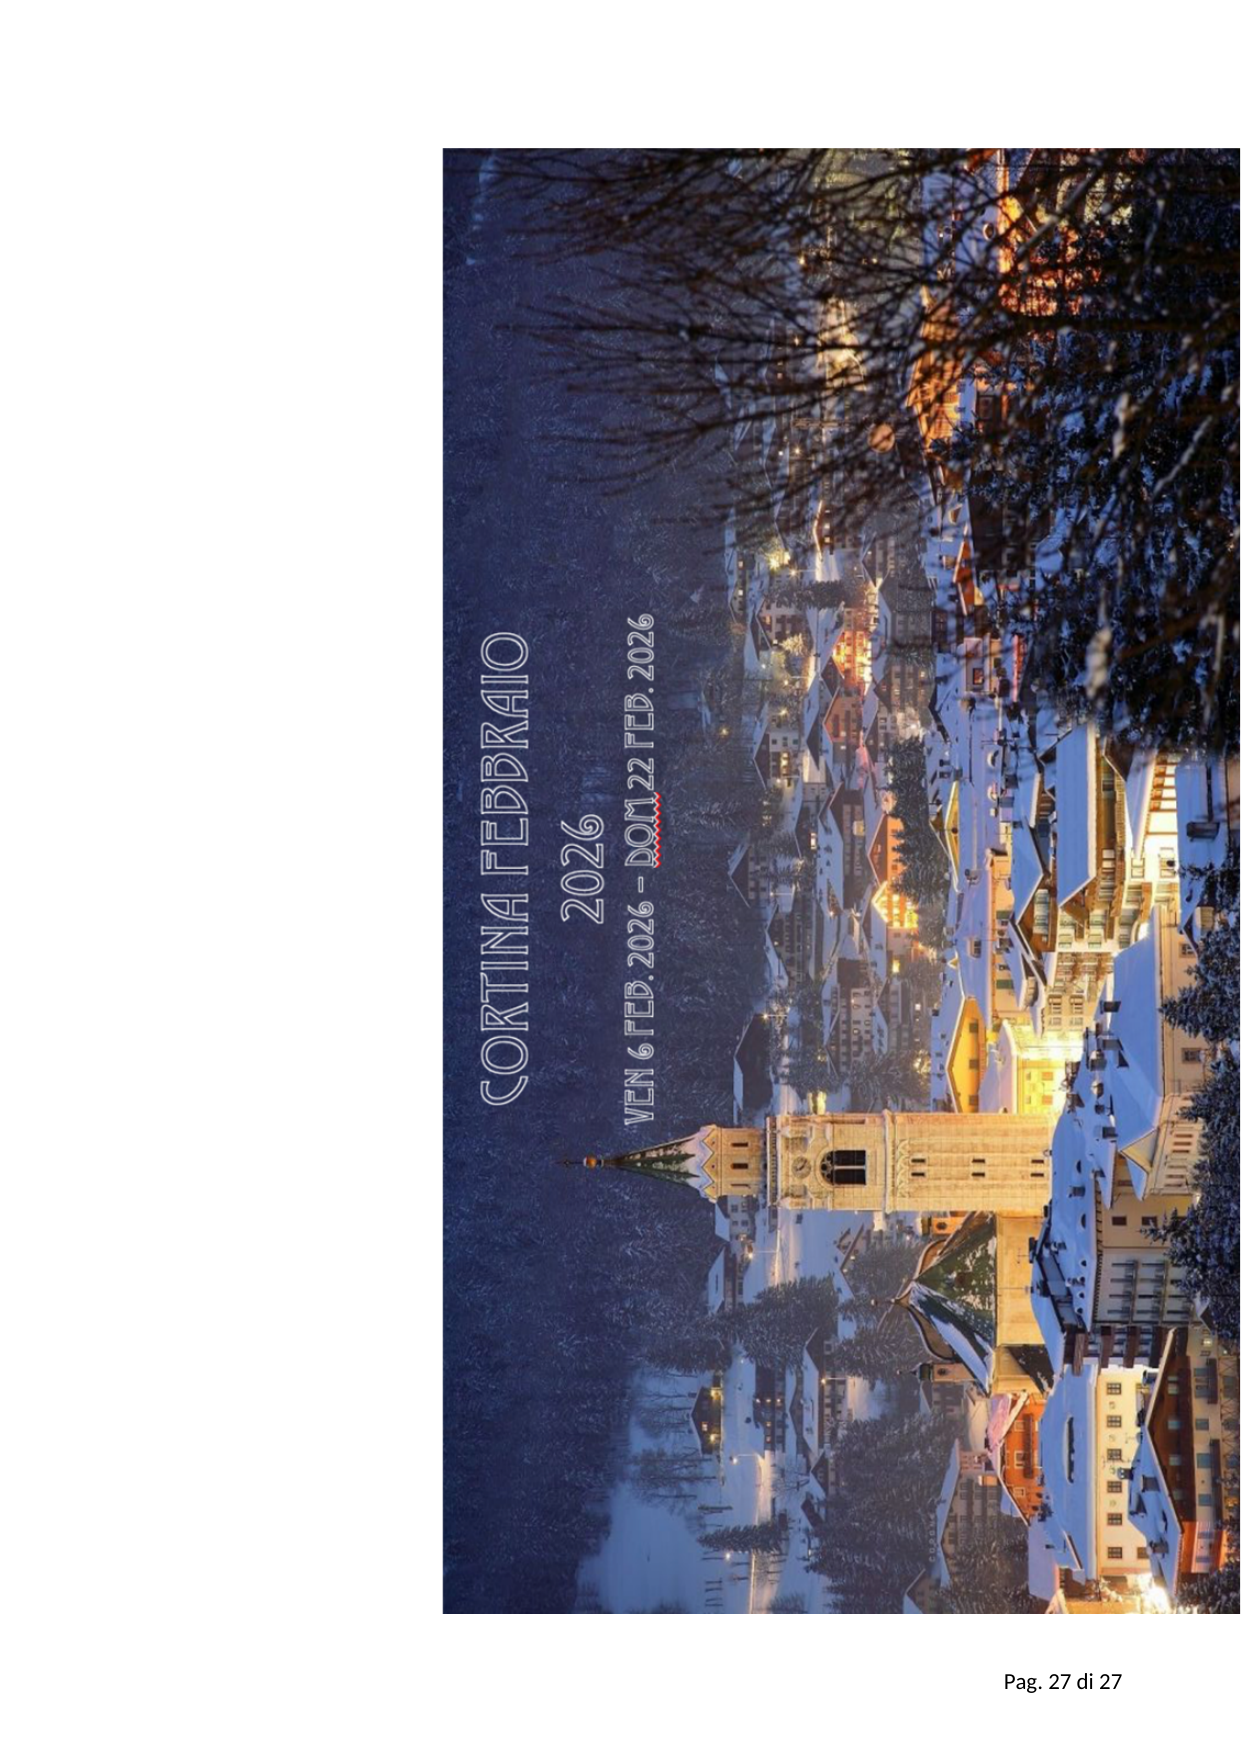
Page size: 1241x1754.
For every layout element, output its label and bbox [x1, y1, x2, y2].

picture [444, 149, 1241, 1612]
